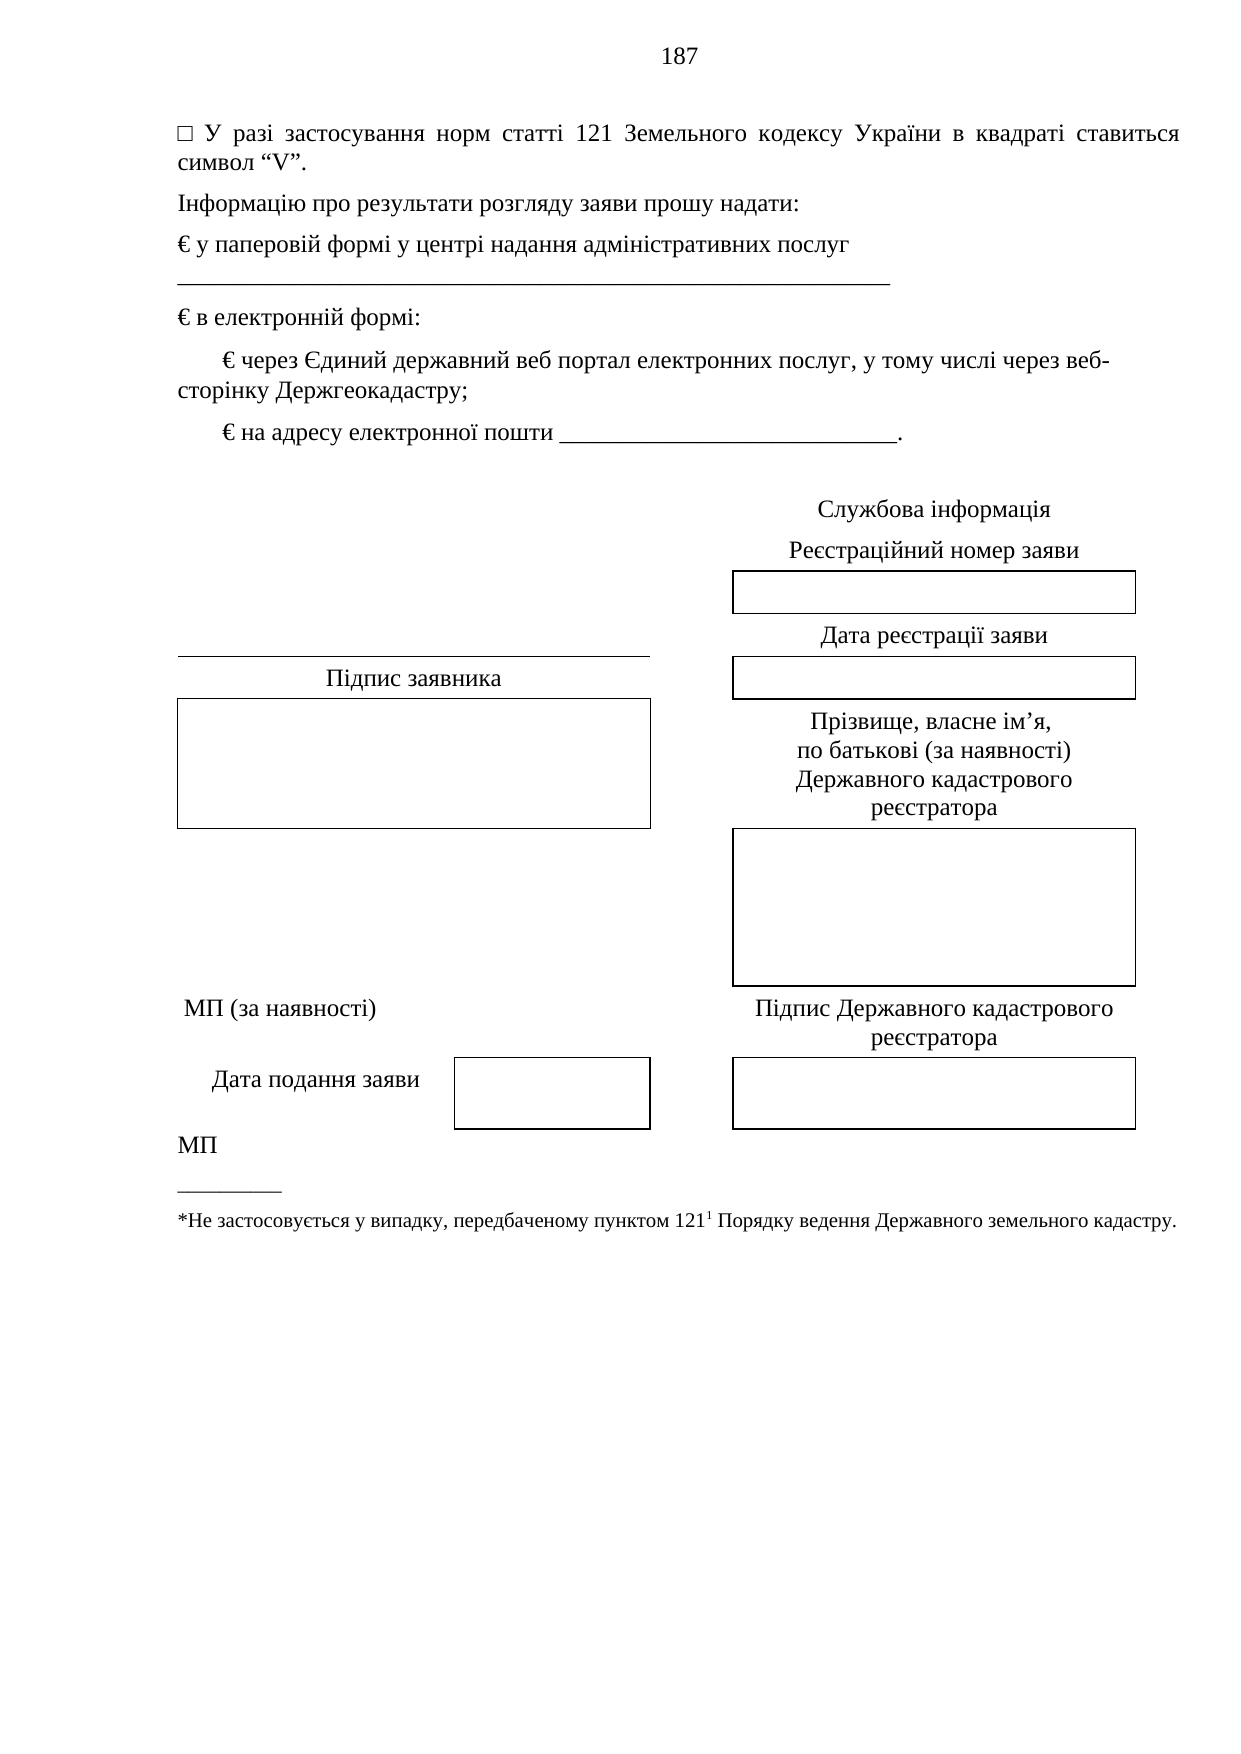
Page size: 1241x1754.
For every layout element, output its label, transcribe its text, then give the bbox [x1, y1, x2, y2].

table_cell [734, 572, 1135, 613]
text __________ [177, 1171, 1181, 1195]
text *Не застосовується у випадку, передбаченому пунктом 1211 Порядку ведення Державного земельного кадастру. [177, 1208, 1181, 1232]
text € через Єдиний державний веб портал електронних послуг, у тому числі через веб-сторінку Держгеокадастру; [177, 345, 1181, 403]
text МП [177, 1130, 1181, 1159]
text Інформацію про результати розгляду заяви прошу надати: [177, 188, 1181, 217]
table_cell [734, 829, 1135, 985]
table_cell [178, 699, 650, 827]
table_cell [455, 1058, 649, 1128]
text □ У разі застосування норм статті 121 Земельного кодексу України в квадраті ставиться символ “V”. [177, 118, 1181, 176]
text € у паперовій формі у центрі надання адміністративних послуг _________________________________________________________ [177, 229, 1181, 288]
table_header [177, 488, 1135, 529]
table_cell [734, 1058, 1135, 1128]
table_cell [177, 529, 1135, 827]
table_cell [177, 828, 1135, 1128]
text € на адресу електронної пошти ___________________________. [177, 417, 1181, 446]
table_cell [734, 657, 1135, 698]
text € в електронній формі: [177, 302, 1181, 331]
